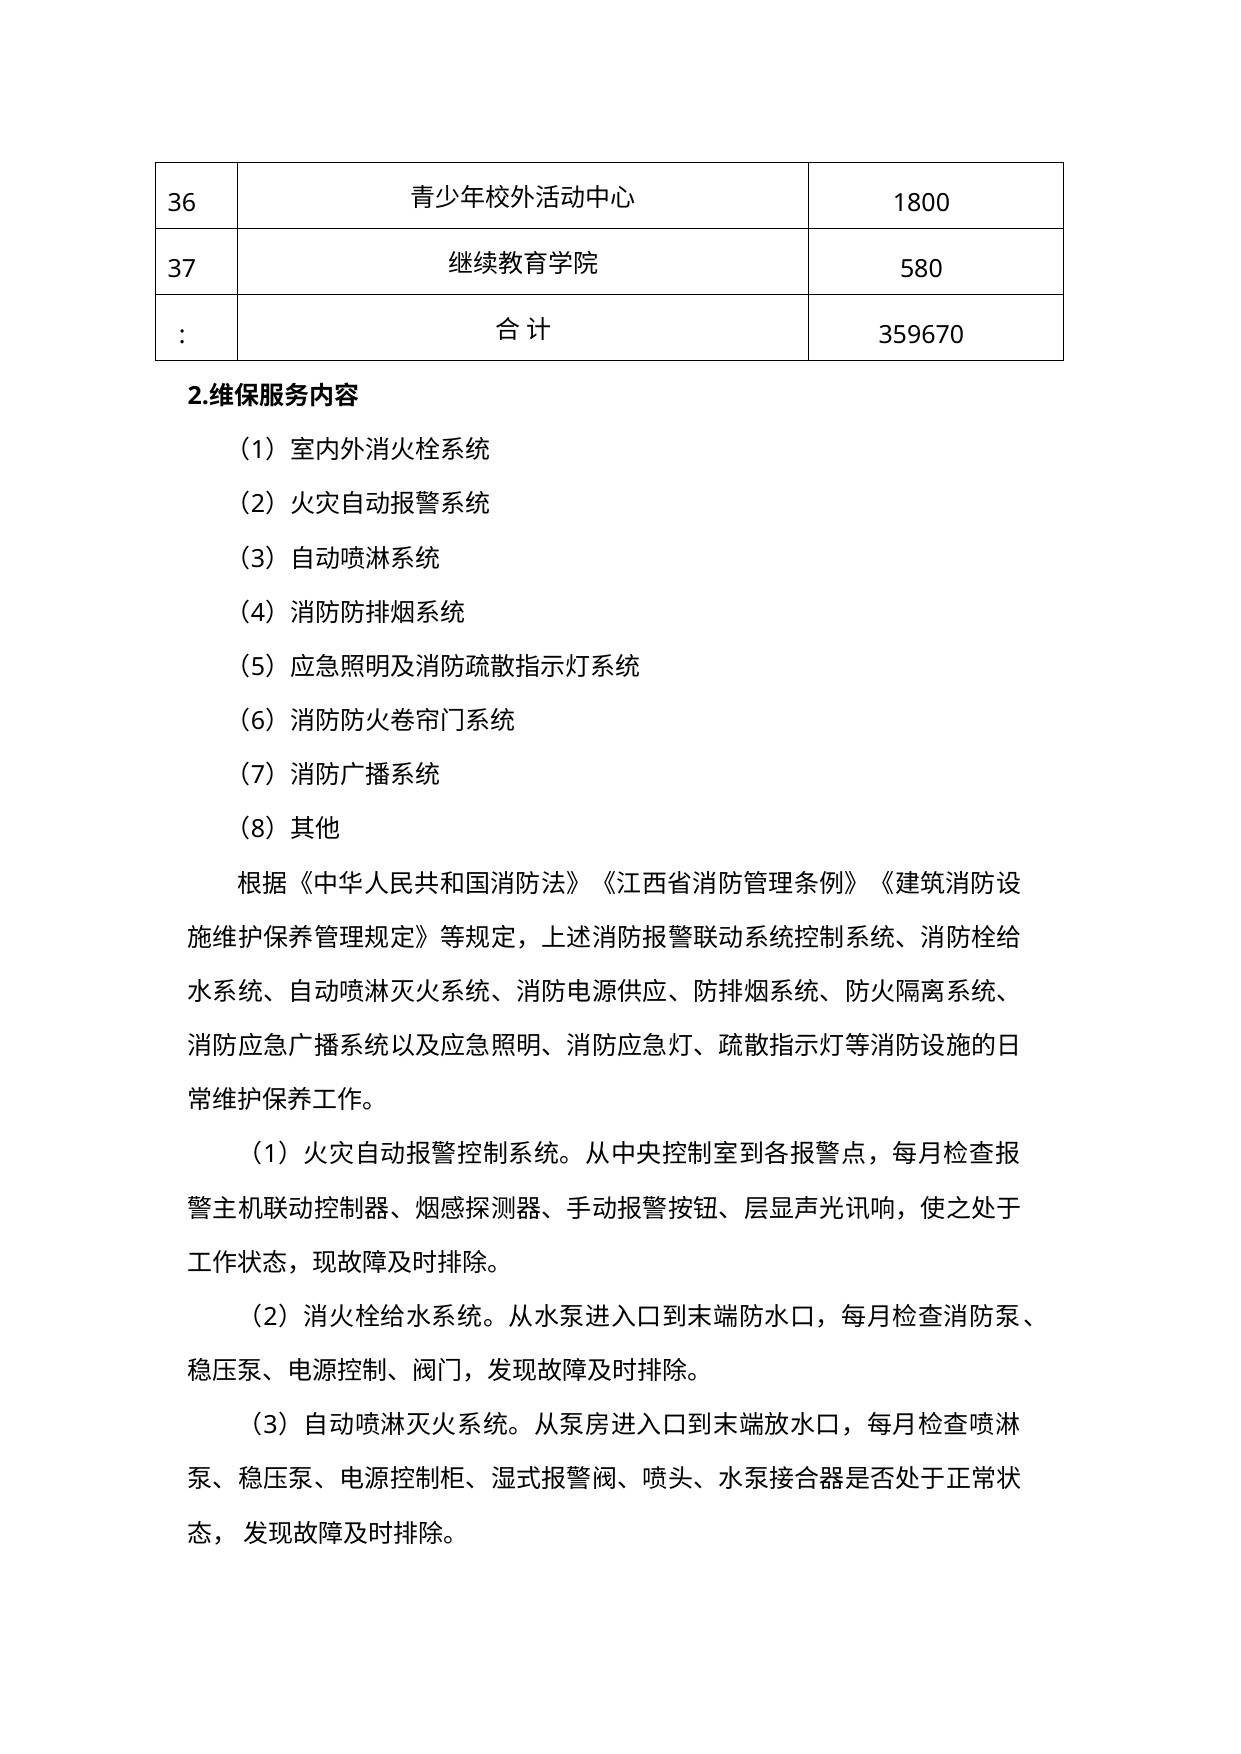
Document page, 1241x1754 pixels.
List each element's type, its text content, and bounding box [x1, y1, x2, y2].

text （7）消防广播系统 [187, 740, 1023, 794]
text （1）室内外消火栓系统 [187, 415, 1023, 469]
text （3）自动喷淋灭火系统。从泵房进入口到末端放水口，每月检查喷淋泵、稳压泵、电源控制柜、湿式报警阀、喷头、水泵接合器是否处于正常状态， 发现故障及时排除。 [187, 1390, 1023, 1553]
table_cell 青少年校外活动中心 [238, 163, 808, 228]
table_cell 36 [156, 163, 237, 228]
table_cell : [156, 295, 237, 360]
table_cell 继续教育学院 [238, 229, 808, 294]
text （2）消火栓给水系统。从水泵进入口到末端防水口，每月检查消防泵、稳压泵、电源控制、阀门，发现故障及时排除。 [187, 1282, 1023, 1390]
text （5）应急照明及消防疏散指示灯系统 [187, 632, 1023, 686]
text （4）消防防排烟系统 [187, 578, 1023, 632]
table_cell 合 计 [238, 295, 808, 360]
text 根据《中华人民共和国消防法》《江西省消防管理条例》《建筑消防设施维护保养管理规定》等规定，上述消防报警联动系统控制系统、消防栓给水系统、自动喷淋灭火系统、消防电源供应、防排烟系统、防火隔离系统、消防应急广播系统以及应急照明、消防应急灯、疏散指示灯等消防设施的日常维护保养工作。 [187, 849, 1023, 1119]
table_cell 359670 [809, 295, 1063, 360]
text （6）消防防火卷帘门系统 [187, 686, 1023, 740]
table_cell 37 [156, 229, 237, 294]
text （3）自动喷淋系统 [187, 524, 1023, 578]
text （1）火灾自动报警控制系统。从中央控制室到各报警点，每月检查报警主机联动控制器、烟感探测器、手动报警按钮、层显声光讯响，使之处于工作状态，现故障及时排除。 [187, 1119, 1023, 1282]
text 2.维保服务内容 [187, 361, 1053, 415]
text （2）火灾自动报警系统 [187, 469, 1023, 524]
table_cell 1800 [809, 163, 1063, 228]
text （8）其他 [187, 794, 1023, 849]
table_cell 580 [809, 229, 1063, 294]
